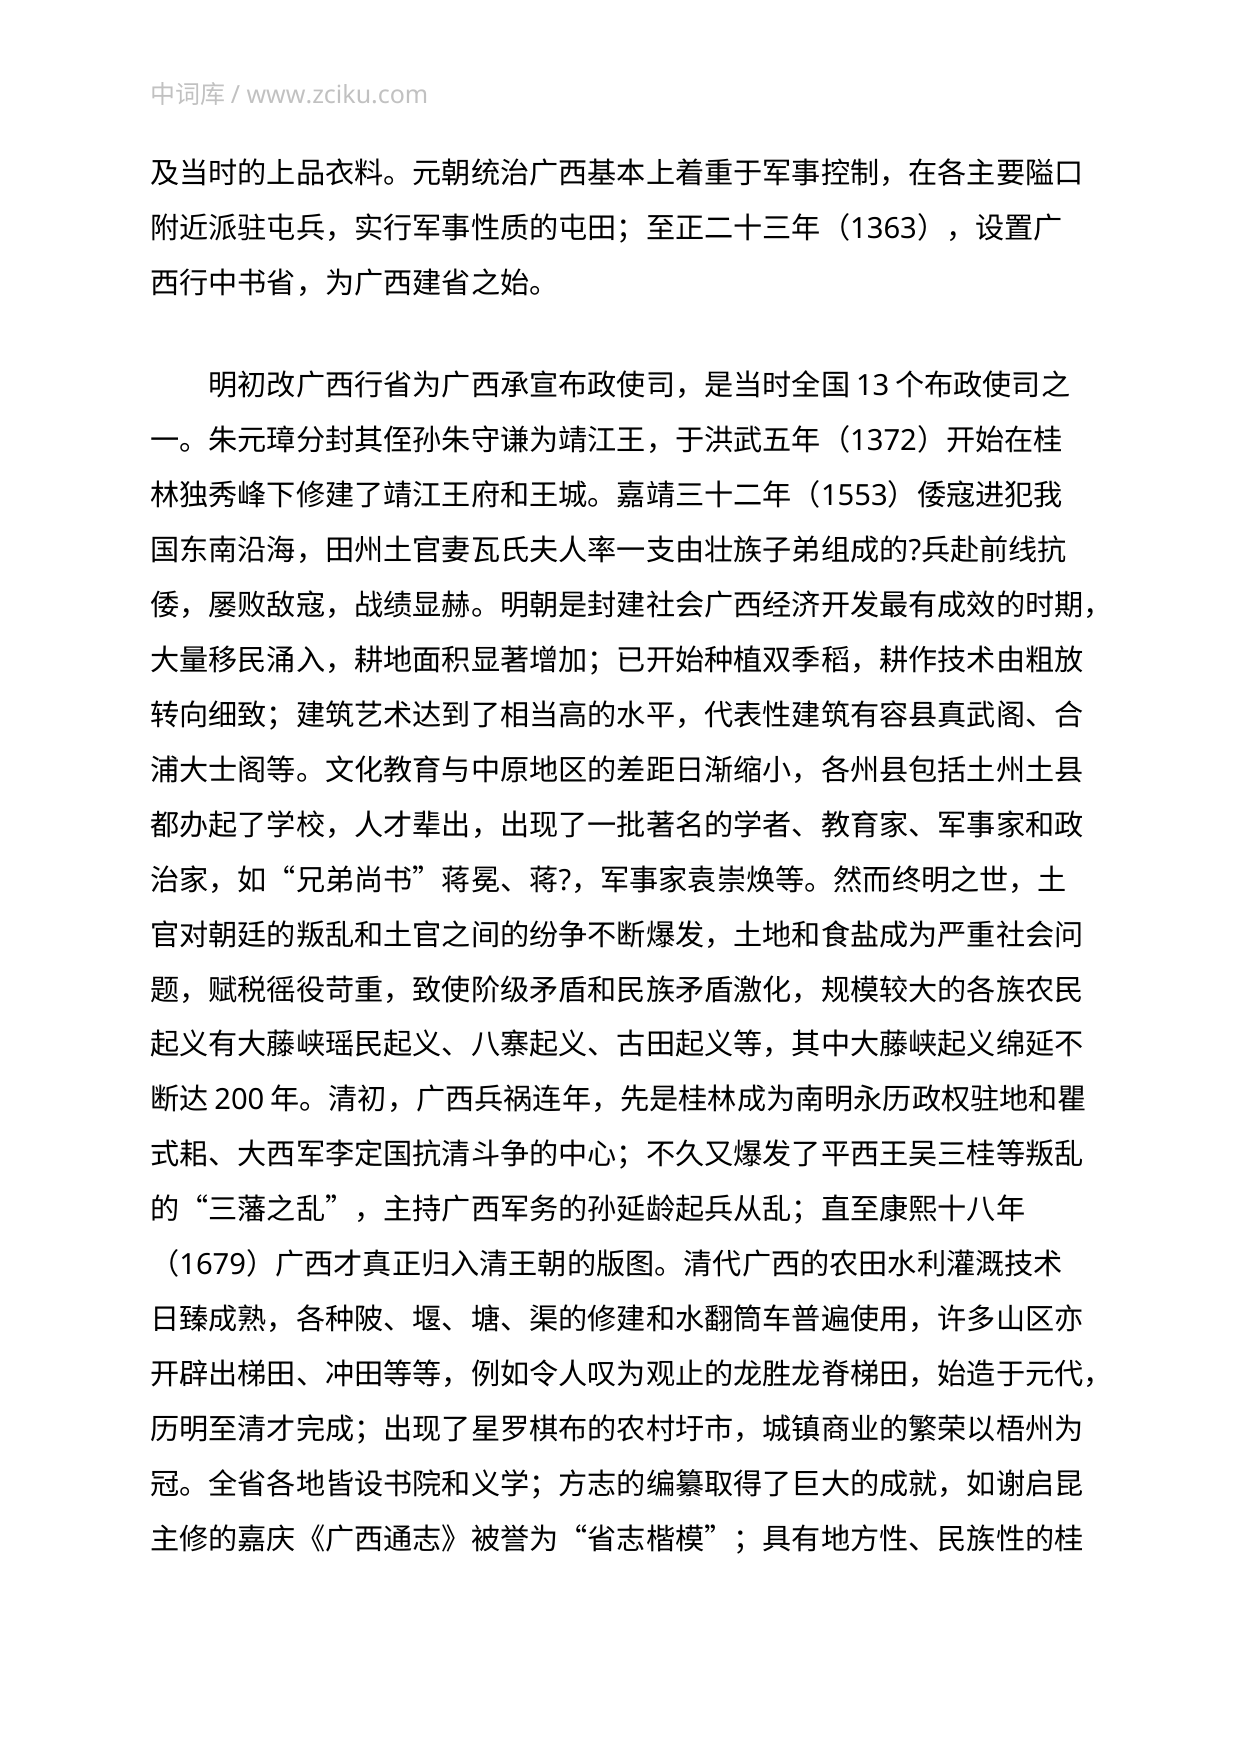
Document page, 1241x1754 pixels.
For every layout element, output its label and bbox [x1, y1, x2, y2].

text [150, 150, 1090, 302]
text [150, 362, 1090, 1557]
